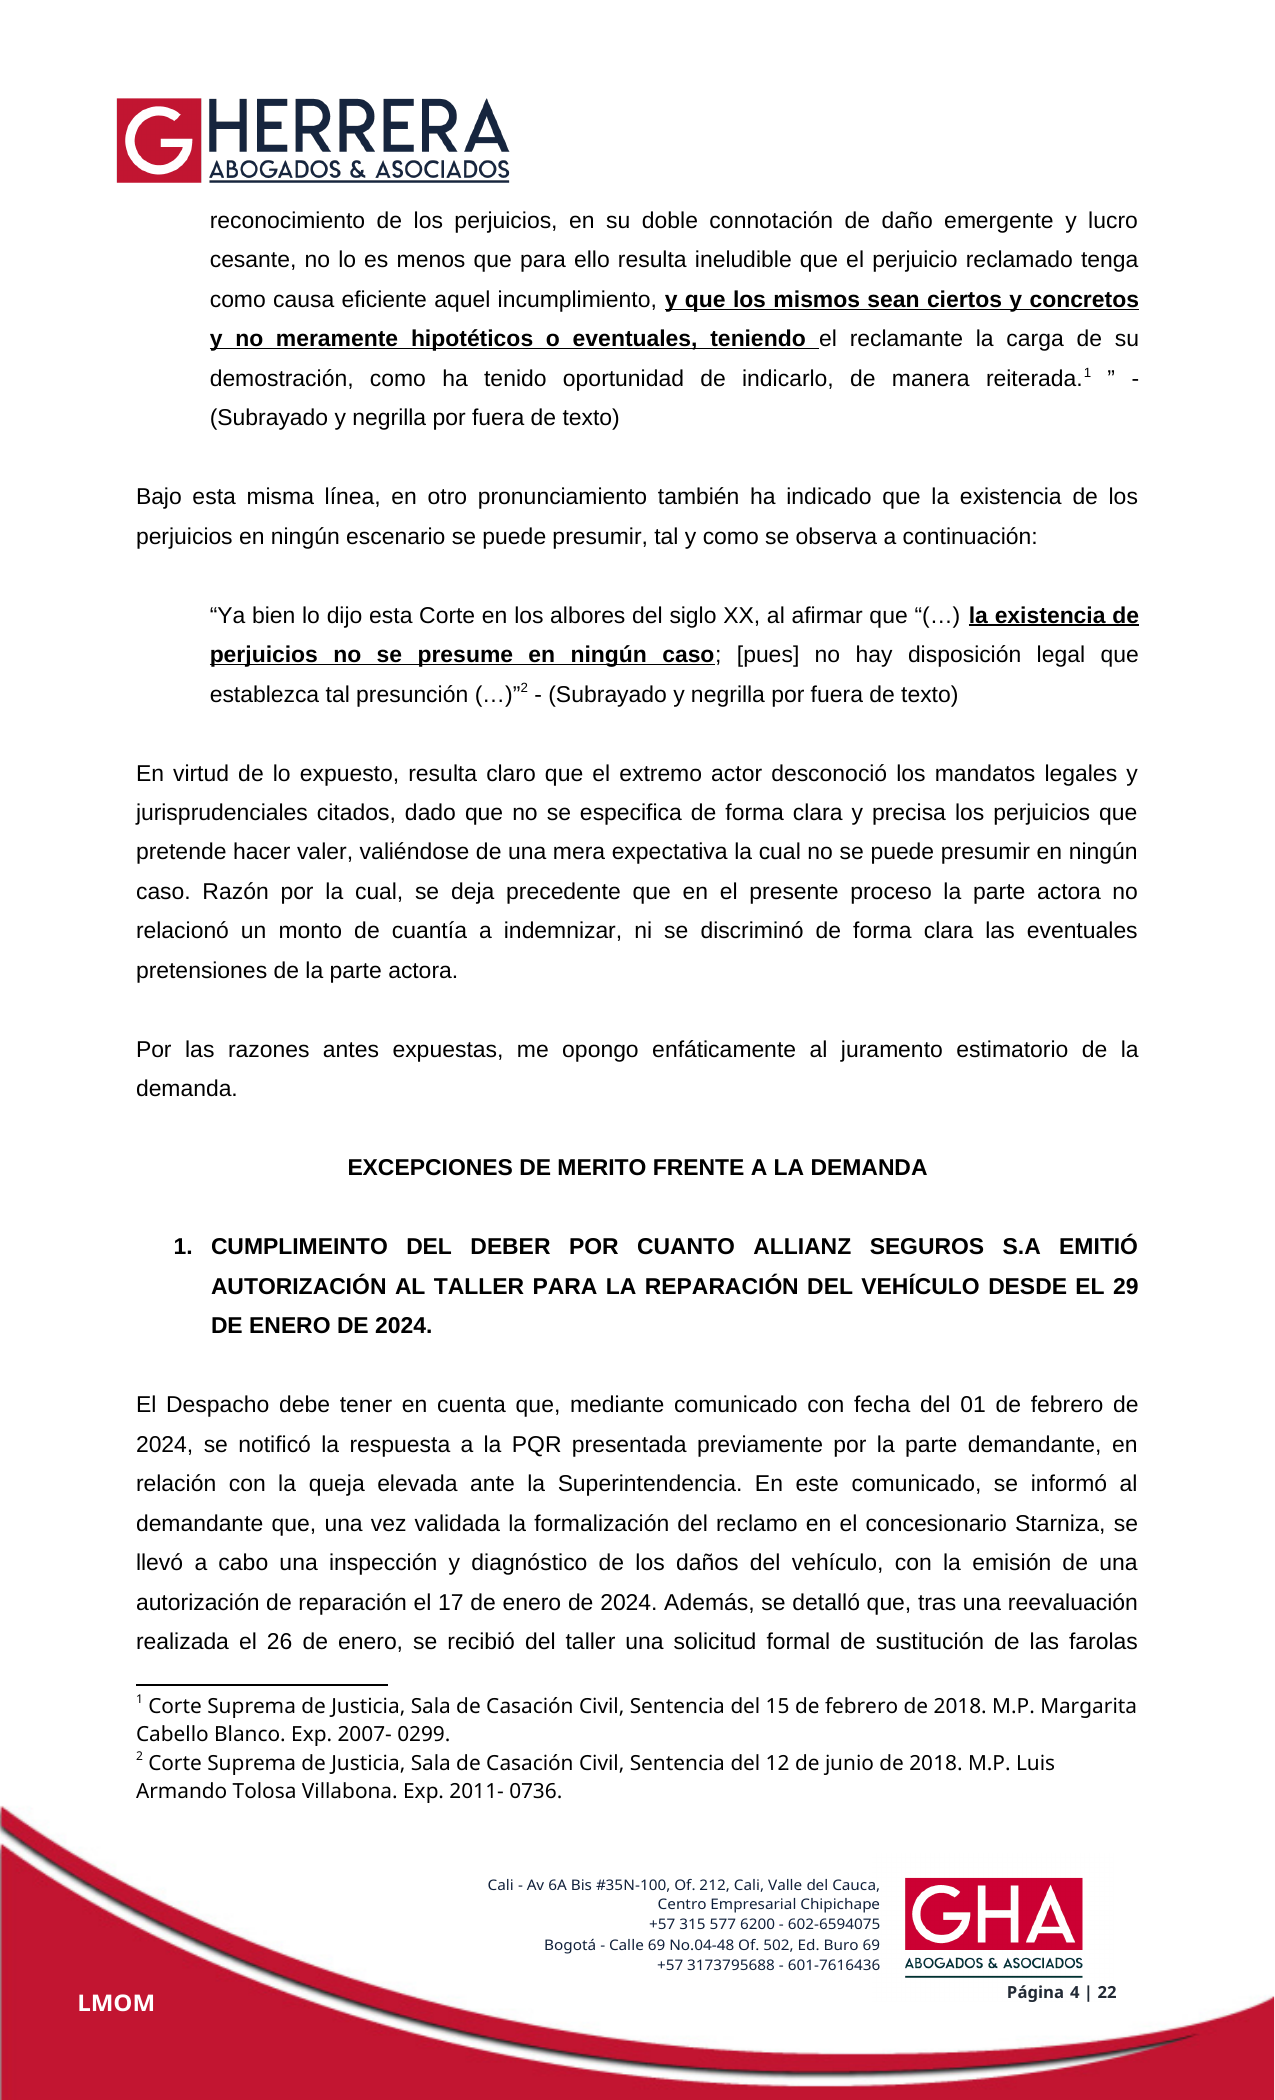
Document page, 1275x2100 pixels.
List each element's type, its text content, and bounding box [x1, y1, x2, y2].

list CUMPLIMEINTO DEL DEBER POR CUANTO ALLIANZ SEGUROS S.A EMITIÓ AUTORIZACIÓN AL TALLER PARA LA REPARACIÓN DEL VEHÍCULO DESDE EL 29 DE ENERO DE 2024. [173, 1233, 1139, 1338]
text Por las razones antes expuestas, me opongo enfáticamente al juramento estimatorio de la demanda. [136, 1036, 1139, 1102]
text “Ya bien lo dijo esta Corte en los albores del siglo XX, al afirmar que “(…) la existencia de perjuicios no se presume en ningún caso; [pues] no hay disposición legal que establezca tal presunción (…)” - (Subrayado y negrilla por fuera de texto) [209, 602, 1139, 707]
text En virtud de lo expuesto, resulta claro que el extremo actor desconoció los mandatos legales y jurisprudenciales citados, dado que no se especifica de forma clara y precisa los perjuicios que pretende hacer valer, valiéndose de una mera expectativa la cual no se puede presumir en ningún caso. Razón por la cual, se deja precedente que en el presente proceso la parte actora no relacionó un monto de cuantía a indemnizar, ni se discriminó de forma clara las eventuales pretensiones de la parte actora. [136, 759, 1139, 983]
picture [0, 1793, 1275, 2100]
text Bajo esta misma línea, en otro pronunciamiento también ha indicado que la existencia de los perjuicios en ningún escenario se puede presumir, tal y como se observa a continuación: [136, 483, 1139, 549]
picture [96, 75, 529, 206]
text EXCEPCIONES DE MERITO FRENTE A LA DEMANDA [136, 1154, 1139, 1181]
